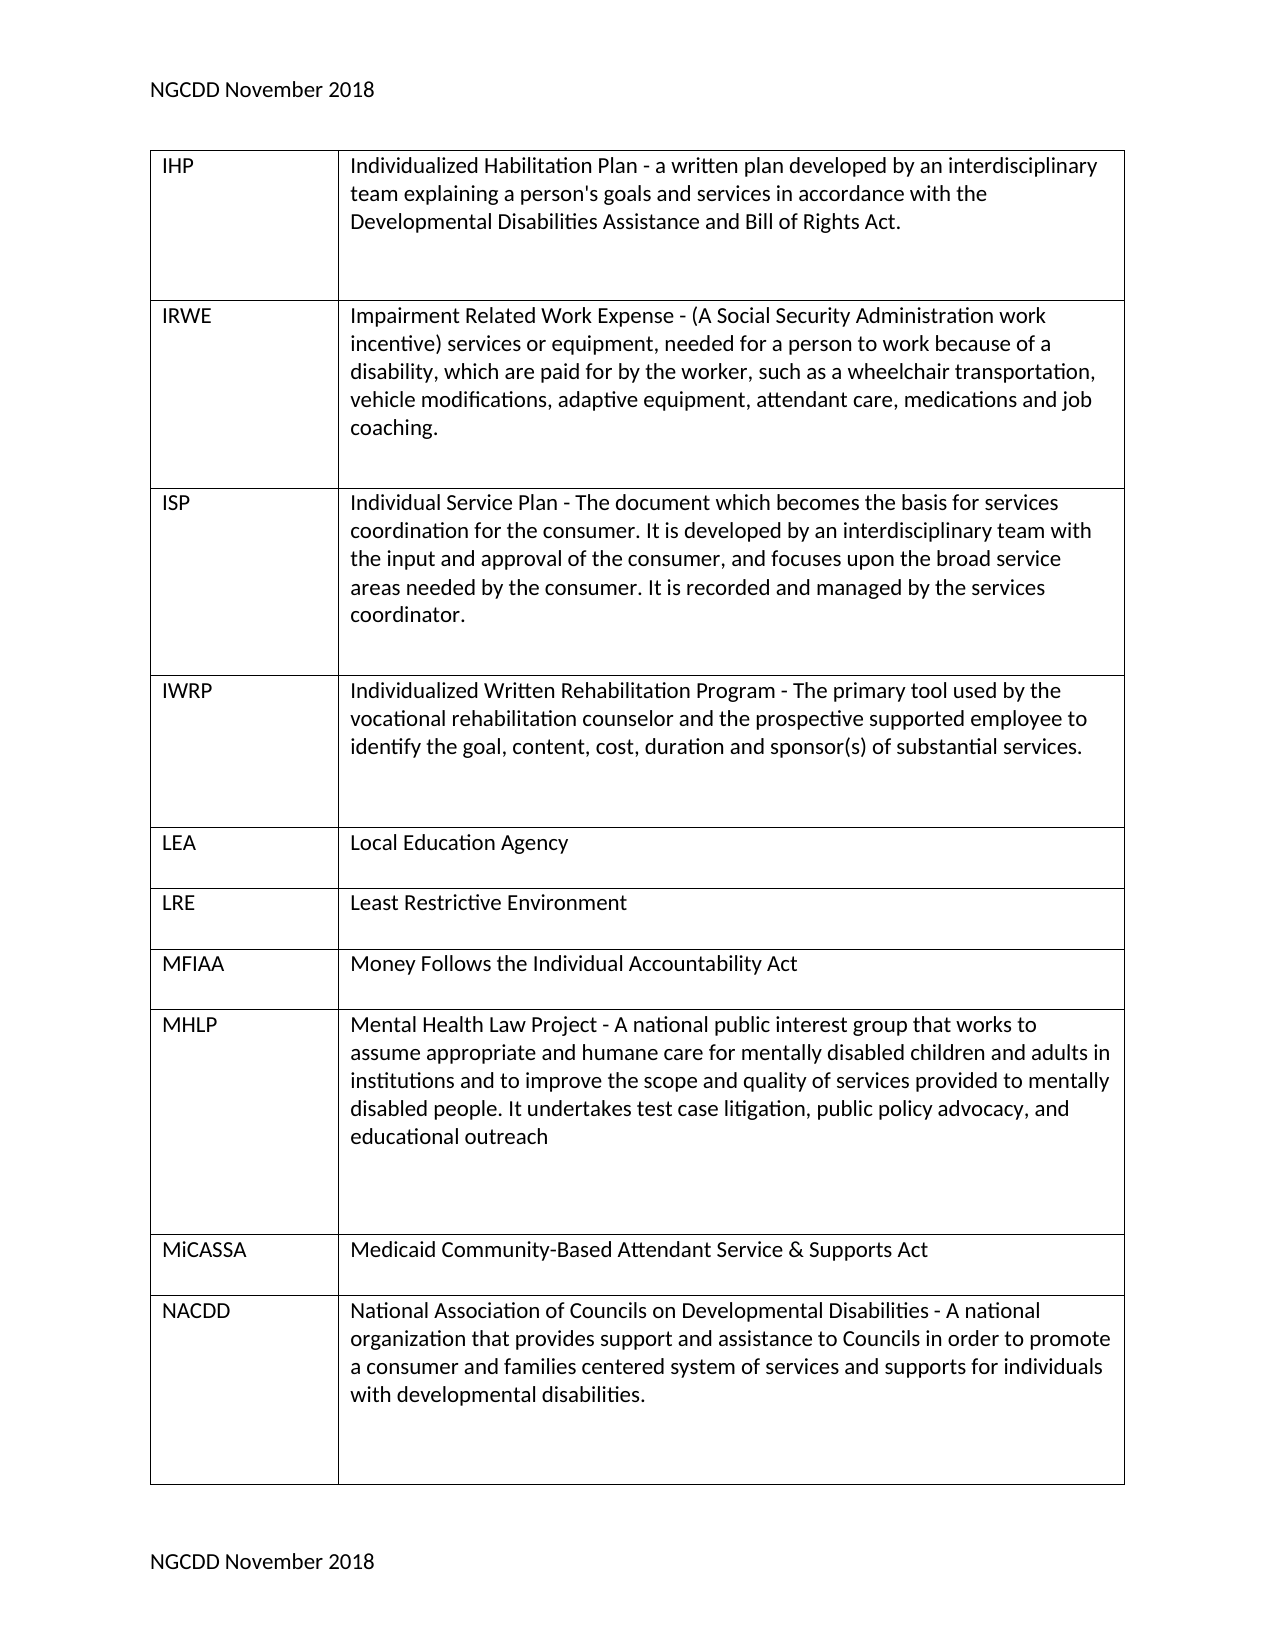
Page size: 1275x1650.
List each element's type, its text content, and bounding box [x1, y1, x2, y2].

table_cell MHLP [151, 1010, 338, 1234]
table_cell IRWE [151, 301, 338, 487]
table_cell IWRP [151, 676, 338, 827]
table_cell NACDD [151, 1296, 338, 1484]
table_cell Local Education Agency [339, 828, 1124, 887]
table_cell Money Follows the Individual Accountability Act [339, 950, 1124, 1009]
table_cell Mental Health Law Project - A national public interest group that works to assume appropriate and humane care for mentally disabled children and adults in institutions and to improve the scope and quality of services provided to mentally disabled people. It undertakes test case litigation, public policy advocacy, and educational outreach [339, 1010, 1124, 1234]
table_cell MiCASSA [151, 1235, 338, 1295]
table_cell Least Restrictive Environment [339, 889, 1124, 948]
table_cell Individualized Written Rehabilitation Program - The primary tool used by the vocational rehabilitation counselor and the prospective supported employee to identify the goal, content, cost, duration and sponsor(s) of substantial services. [339, 676, 1124, 827]
table_cell ISP [151, 489, 338, 675]
table_cell Medicaid Community-Based Attendant Service & Supports Act [339, 1235, 1124, 1295]
table_cell LRE [151, 889, 338, 948]
table_cell LEA [151, 828, 338, 887]
table_cell National Association of Councils on Developmental Disabilities - A national organization that provides support and assistance to Councils in order to promote a consumer and families centered system of services and supports for individuals with developmental disabilities. [339, 1296, 1124, 1484]
table_cell Impairment Related Work Expense - (A Social Security Administration work incentive) services or equipment, needed for a person to work because of a disability, which are paid for by the worker, such as a wheelchair transportation, vehicle modifications, adaptive equipment, attendant care, medications and job coaching. [339, 301, 1124, 487]
table_cell Individual Service Plan - The document which becomes the basis for services coordination for the consumer. It is developed by an interdisciplinary team with the input and approval of the consumer, and focuses upon the broad service areas needed by the consumer. It is recorded and managed by the services coordinator. [339, 489, 1124, 675]
table_cell IHP [151, 151, 338, 300]
table_cell MFIAA [151, 950, 338, 1009]
table_cell Individualized Habilitation Plan - a written plan developed by an interdisciplinary team explaining a person's goals and services in accordance with the Developmental Disabilities Assistance and Bill of Rights Act. [339, 151, 1124, 300]
